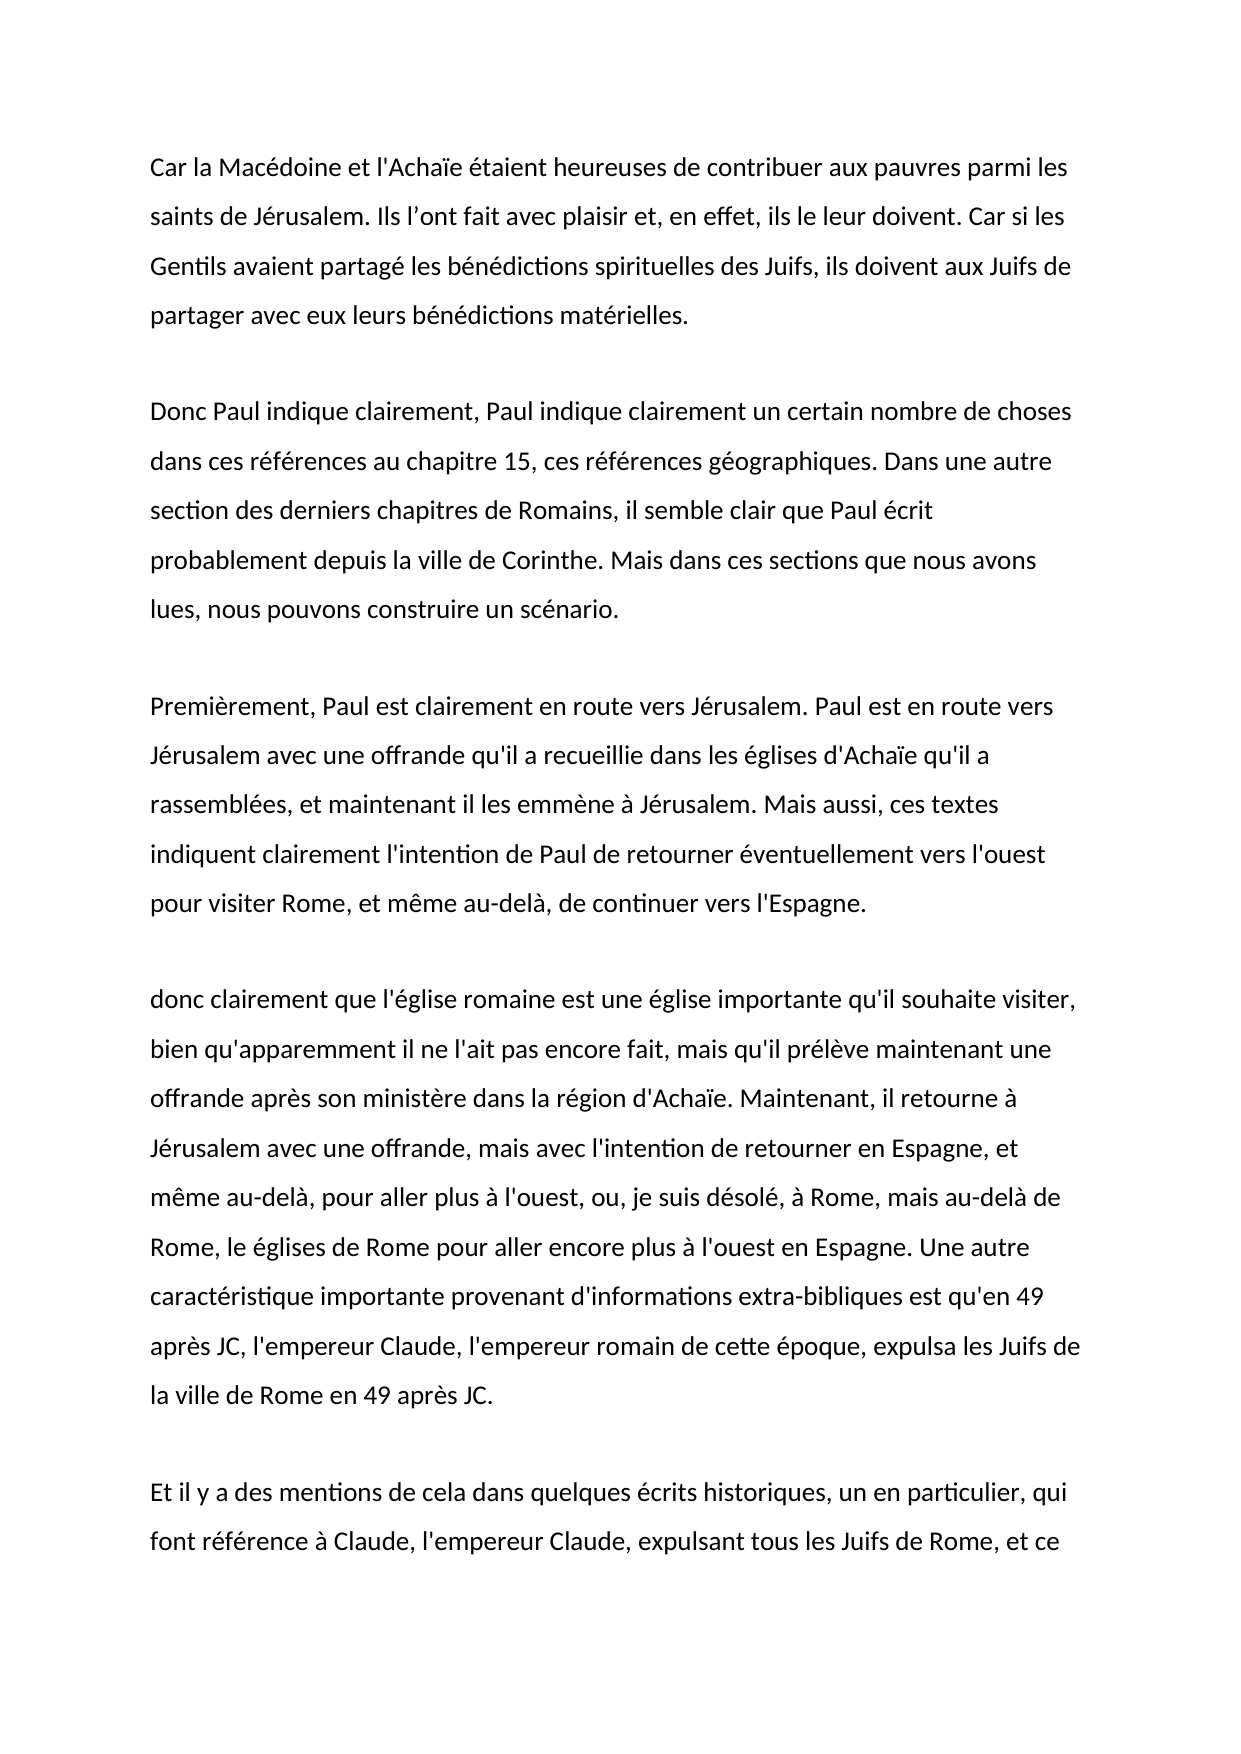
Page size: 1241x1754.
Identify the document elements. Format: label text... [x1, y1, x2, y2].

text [150, 1475, 1090, 1557]
text Donc Paul indique clairement, Paul indique clairement un certain nombre de choses dans ces références au chapitre 15, ces références géographiques. Dans une autre section des derniers chapitres de Romains, il semble clair que Paul écrit probablement depuis la ville de Corinthe. Mais dans ces sections que nous avons lues, nous pouvons construire un scénario. [150, 394, 1090, 626]
text Car la Macédoine et l'Achaïe étaient heureuses de contribuer aux pauvres parmi les saints de Jérusalem. Ils l’ont fait avec plaisir et, en effet, ils le leur doivent. Car si les Gentils avaient partagé les bénédictions spirituelles des Juifs, ils doivent aux Juifs de partager avec eux leurs bénédictions matérielles. [150, 150, 1090, 331]
text Premièrement, Paul est clairement en route vers Jérusalem. Paul est en route vers Jérusalem avec une offrande qu'il a recueillie dans les églises d'Achaïe qu'il a rassemblées, et maintenant il les emmène à Jérusalem. Mais aussi, ces textes indiquent clairement l'intention de Paul de retourner éventuellement vers l'ouest pour visiter Rome, et même au-delà, de continuer vers l'Espagne. [150, 689, 1090, 919]
text donc clairement que l'église romaine est une église importante qu'il souhaite visiter, bien qu'apparemment il ne l'ait pas encore fait, mais qu'il prélève maintenant une offrande après son ministère dans la région d'Achaïe. Maintenant, il retourne à Jérusalem avec une offrande, mais avec l'intention de retourner en Espagne, et même au-delà, pour aller plus à l'ouest, ou, je suis désolé, à Rome, mais au-delà de Rome, le églises de Rome pour aller encore plus à l'ouest en Espagne. Une autre caractéristique importante provenant d'informations extra-bibliques est qu'en 49 après JC, l'empereur Claude, l'empereur romain de cette époque, expulsa les Juifs de la ville de Rome en 49 après JC. [150, 983, 1090, 1412]
